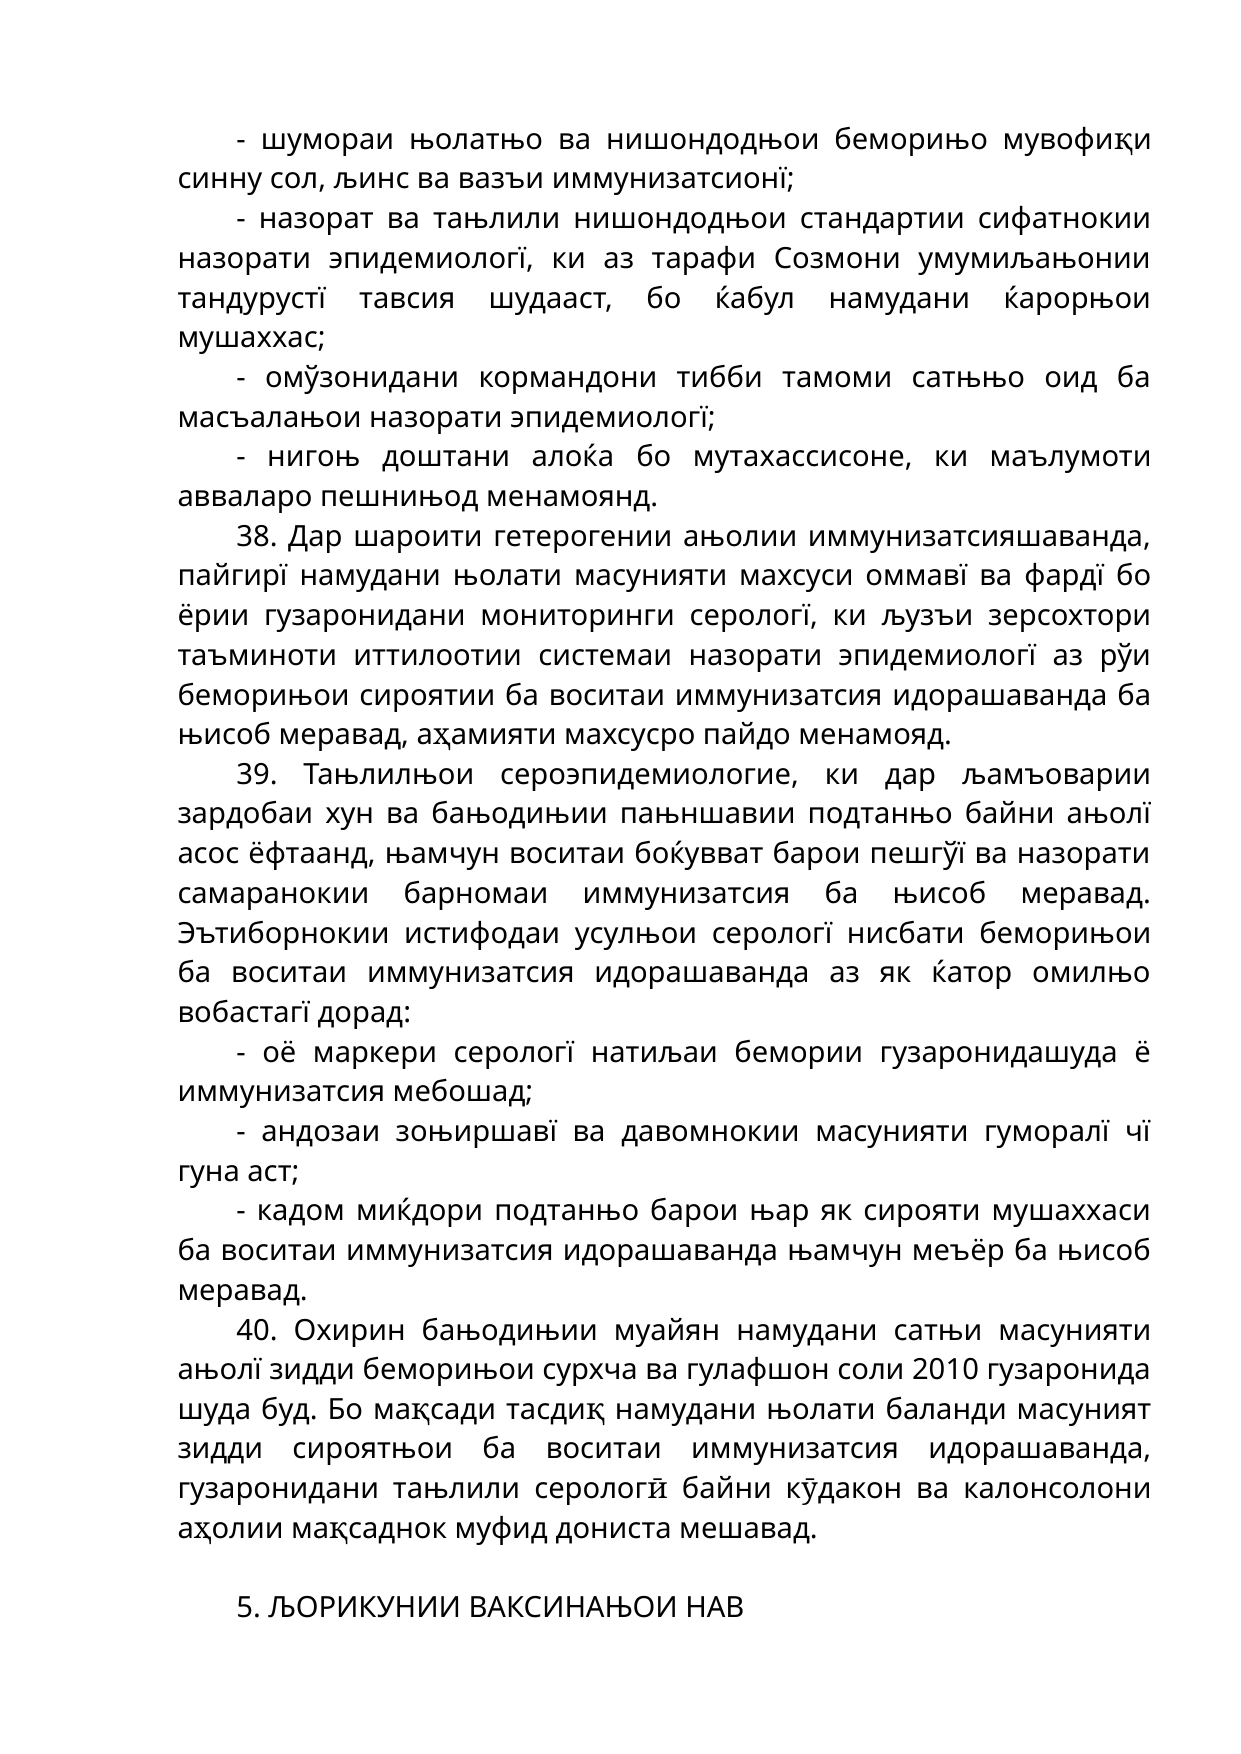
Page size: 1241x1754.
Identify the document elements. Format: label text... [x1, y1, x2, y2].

text - назорат ва тањлили нишондодњои стандартии сифатнокии назорати эпидемиологї, ки аз тарафи Созмони умумиљањонии тандурустї тавсия шудааст, бо ќабул намудани ќарорњои мушаххас; [177, 197, 1152, 356]
text - нигоњ доштани алоќа бо мутахассисоне, ки маълумоти авваларо пешнињод менамоянд. [177, 436, 1152, 515]
text 5. ЉОРИКУНИИ ВАКСИНАЊОИ НАВ [177, 1587, 1152, 1626]
text - омўзонидани кормандони тибби тамоми сатњњо оид ба масъалањои назорати эпидемиологї; [177, 356, 1152, 436]
text - оё маркери серологї натиљаи бемории гузаронидашуда ё иммунизатсия мебошад; [177, 1031, 1152, 1110]
text - кадом миќдори подтанњо барои њар як сирояти мушаххаси ба воситаи иммунизатсия идорашаванда њамчун меъёр ба њисоб меравад. [177, 1190, 1152, 1309]
text 38. Дар шароити гетерогении ањолии иммунизатсияшаванда, пайгирї намудани њолати масунияти махсуси оммавї ва фардї бо ёрии гузаронидани мониторинги серологї, ки љузъи зерсохтори таъминоти иттилоотии системаи назорати эпидемиологї аз рўи беморињои сироятии ба воситаи иммунизатсия идорашаванда ба њисоб меравад, аҳамияти махсусро пайдо менамояд. [177, 515, 1152, 753]
text - шумораи њолатњо ва нишондодњои беморињо мувофиқи синну сол, љинс ва вазъи иммунизатсионї; [177, 118, 1152, 197]
text 39. Тањлилњои сероэпидемиологие, ки дар љамъоварии зардобаи хун ва бањодињии пањншавии подтанњо байни ањолї асос ёфтаанд, њамчун воситаи боќувват барои пешгўї ва назорати самаранокии барномаи иммунизатсия ба њисоб меравад. Эътиборнокии истифодаи усулњои серологї нисбати беморињои ба воситаи иммунизатсия идорашаванда аз як ќатор омилњо вобастагї дорад: [177, 753, 1152, 1031]
text - андозаи зоњиршавї ва давомнокии масунияти гуморалї чї гуна аст; [177, 1110, 1152, 1190]
text 40. Охирин бањодињии муайян намудани сатњи масунияти ањолї зидди беморињои сурхча ва гулафшон соли 2010 гузаронида шуда буд. Бо мақсади тасдиқ намудани њолати баланди масуният зидди сироятњои ба воситаи иммунизатсия идорашаванда, гузаронидани тањлили серологӣ байни кӯдакон ва калонсолони аҳолии мақсаднок муфид дониста мешавад. [177, 1309, 1152, 1547]
